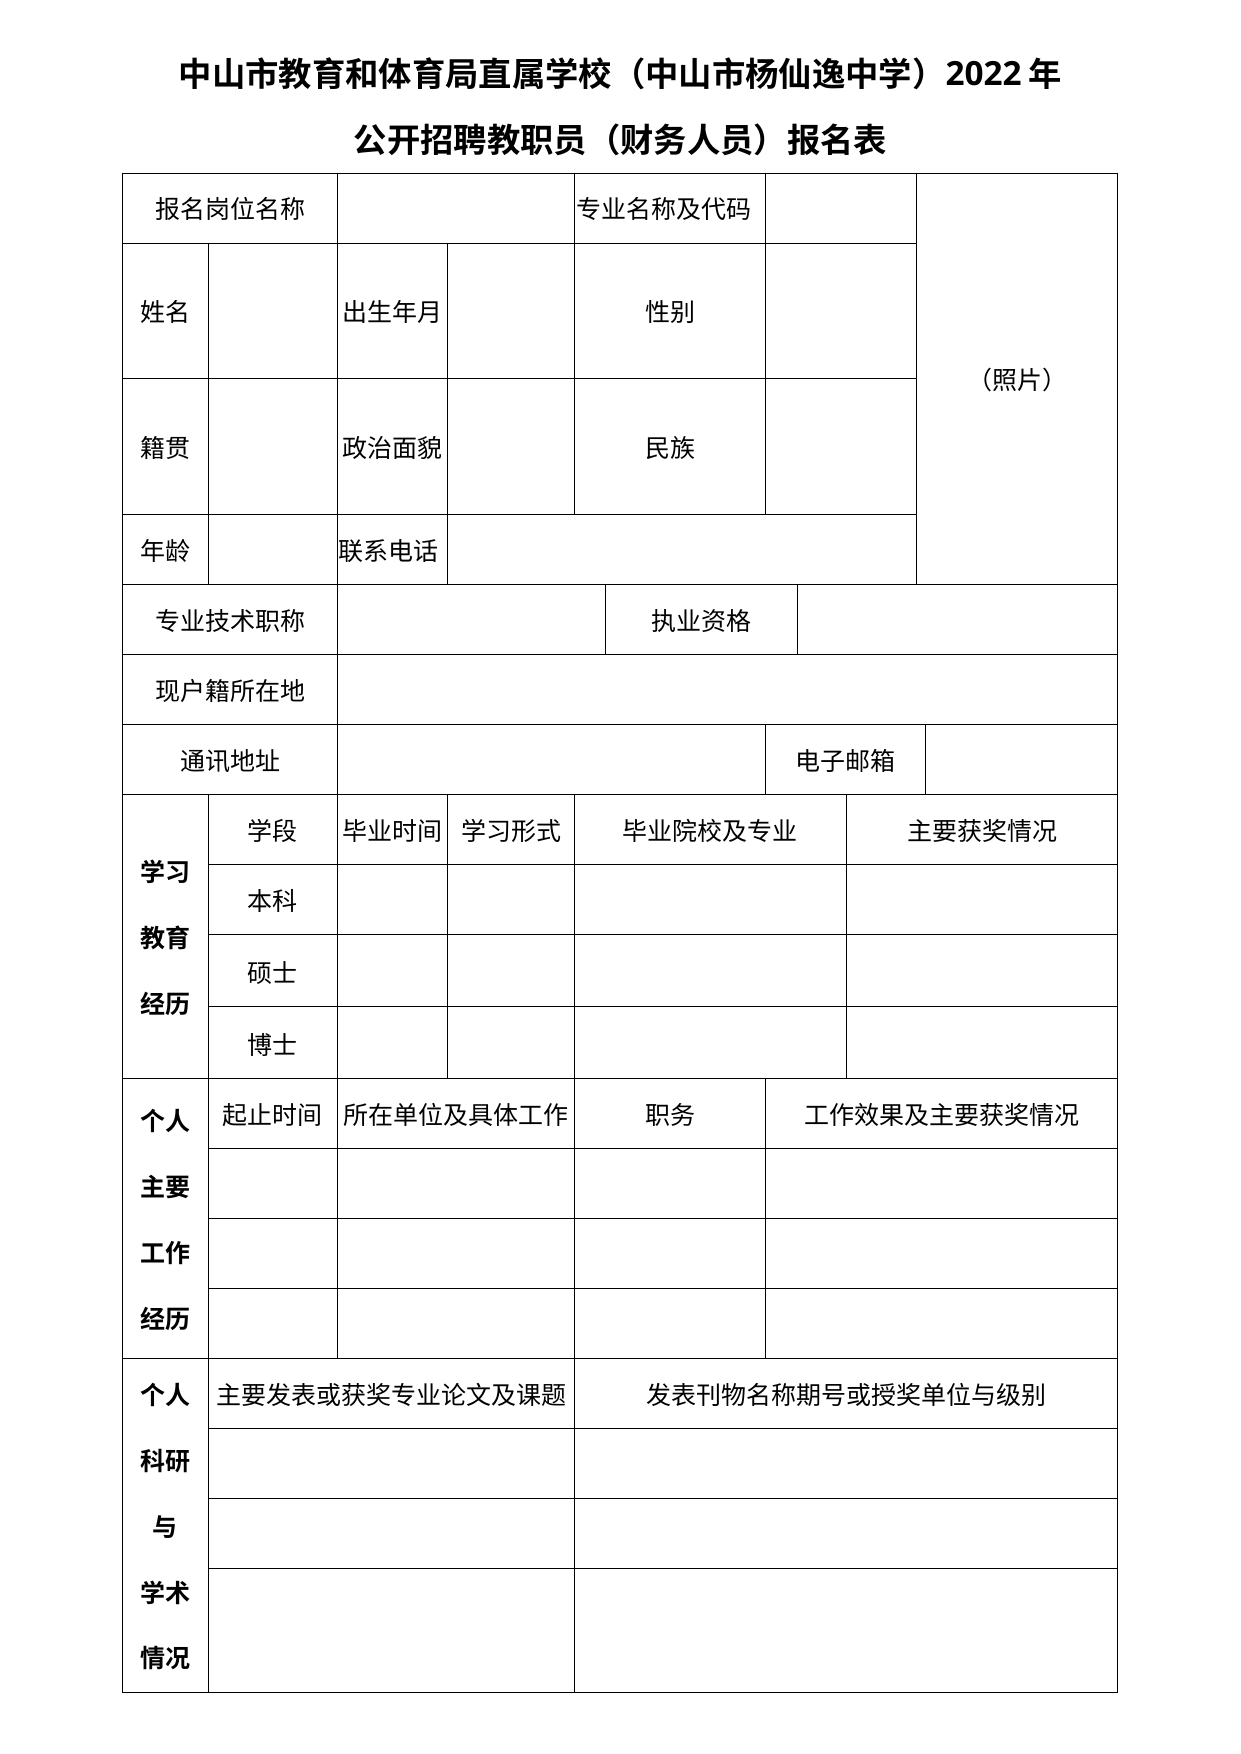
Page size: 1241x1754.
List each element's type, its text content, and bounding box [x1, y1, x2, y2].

table_cell [338, 655, 1117, 724]
table_cell 现户籍所在地 [123, 655, 337, 724]
table_cell 姓名 [123, 244, 208, 378]
table_cell 工作效果及主要获奖情况 [766, 1079, 1117, 1148]
table_cell [209, 1149, 337, 1218]
table_cell 性别 [575, 244, 765, 378]
table_cell [209, 515, 337, 584]
table_cell [209, 1499, 574, 1568]
table_cell 发表刊物名称期号或授奖单位与级别 [575, 1359, 1117, 1428]
table_cell [209, 244, 337, 378]
table_cell 本科 [209, 865, 337, 934]
table_cell 电子邮箱 [766, 725, 925, 794]
table_cell [448, 865, 574, 934]
table_cell [338, 725, 765, 794]
table_cell [847, 1007, 1117, 1078]
table_cell [575, 1569, 1117, 1692]
table_cell [926, 725, 1117, 794]
table_cell [338, 1149, 574, 1218]
table_cell 硕士 [209, 935, 337, 1006]
table_cell [766, 244, 916, 378]
table_cell [338, 1289, 574, 1358]
table_cell [209, 1569, 574, 1692]
table_cell [209, 1429, 574, 1498]
table_cell [798, 585, 1117, 654]
table_cell 博士 [209, 1007, 337, 1078]
table_cell [575, 935, 846, 1006]
table_cell 个人 科研 与 学术 情况 [123, 1359, 208, 1692]
table_cell 专业技术职称 [123, 585, 337, 654]
table_cell 出生年月 [338, 244, 447, 378]
table_cell 学习形式 [448, 795, 574, 864]
table_cell 报名岗位名称 [123, 174, 337, 242]
table_cell [766, 174, 916, 242]
table_cell [575, 1219, 765, 1288]
table_cell [338, 1007, 447, 1078]
table_cell [575, 1007, 846, 1078]
table_cell [575, 1429, 1117, 1498]
table_cell 执业资格 [606, 585, 797, 654]
table_cell [766, 379, 916, 514]
table_cell [338, 1219, 574, 1288]
table_cell 起止时间 [209, 1079, 337, 1148]
table_cell 政治面貌 [338, 379, 447, 514]
table_cell 毕业院校及专业 [575, 795, 846, 864]
table_cell （照片） [917, 174, 1117, 584]
table_cell [338, 174, 574, 242]
table_cell [338, 935, 447, 1006]
table_cell [575, 1499, 1117, 1568]
table_cell 籍贯 [123, 379, 208, 514]
table_cell [575, 1149, 765, 1218]
table_cell [209, 1289, 337, 1358]
table_cell 年龄 [123, 515, 208, 584]
table_cell 毕业时间 [338, 795, 447, 864]
table_cell 学段 [209, 795, 337, 864]
table_cell 主要发表或获奖专业论文及课题 [209, 1359, 574, 1428]
table_cell [766, 1149, 1117, 1218]
table_cell [448, 515, 916, 584]
table_cell 个人 主要 工作 经历 [123, 1079, 208, 1358]
table_cell 主要获奖情况 [847, 795, 1117, 864]
table_cell [448, 244, 574, 378]
table_cell 联系电话 [338, 515, 447, 584]
table_cell [847, 865, 1117, 934]
table_cell 学习 教育 经历 [123, 795, 208, 1078]
table_cell [575, 1289, 765, 1358]
table_cell [766, 1219, 1117, 1288]
table_cell [575, 865, 846, 934]
table_header 中山市教育和体育局直属学校（中山市杨仙逸中学）2022年 公开招聘教职员（财务人员）报名表 [123, 38, 1118, 172]
table_cell [338, 585, 605, 654]
table_cell [209, 1219, 337, 1288]
table_cell 职务 [575, 1079, 765, 1148]
table_cell [766, 1289, 1117, 1358]
table_cell [448, 935, 574, 1006]
table_cell 民族 [575, 379, 765, 514]
table_cell [847, 935, 1117, 1006]
table_cell 通讯地址 [123, 725, 337, 794]
table_cell [448, 379, 574, 514]
table_cell 专业名称及代码 [575, 174, 765, 242]
table_cell [338, 865, 447, 934]
table_cell [448, 1007, 574, 1078]
table_cell 所在单位及具体工作 [338, 1079, 574, 1148]
table_cell [209, 379, 337, 514]
